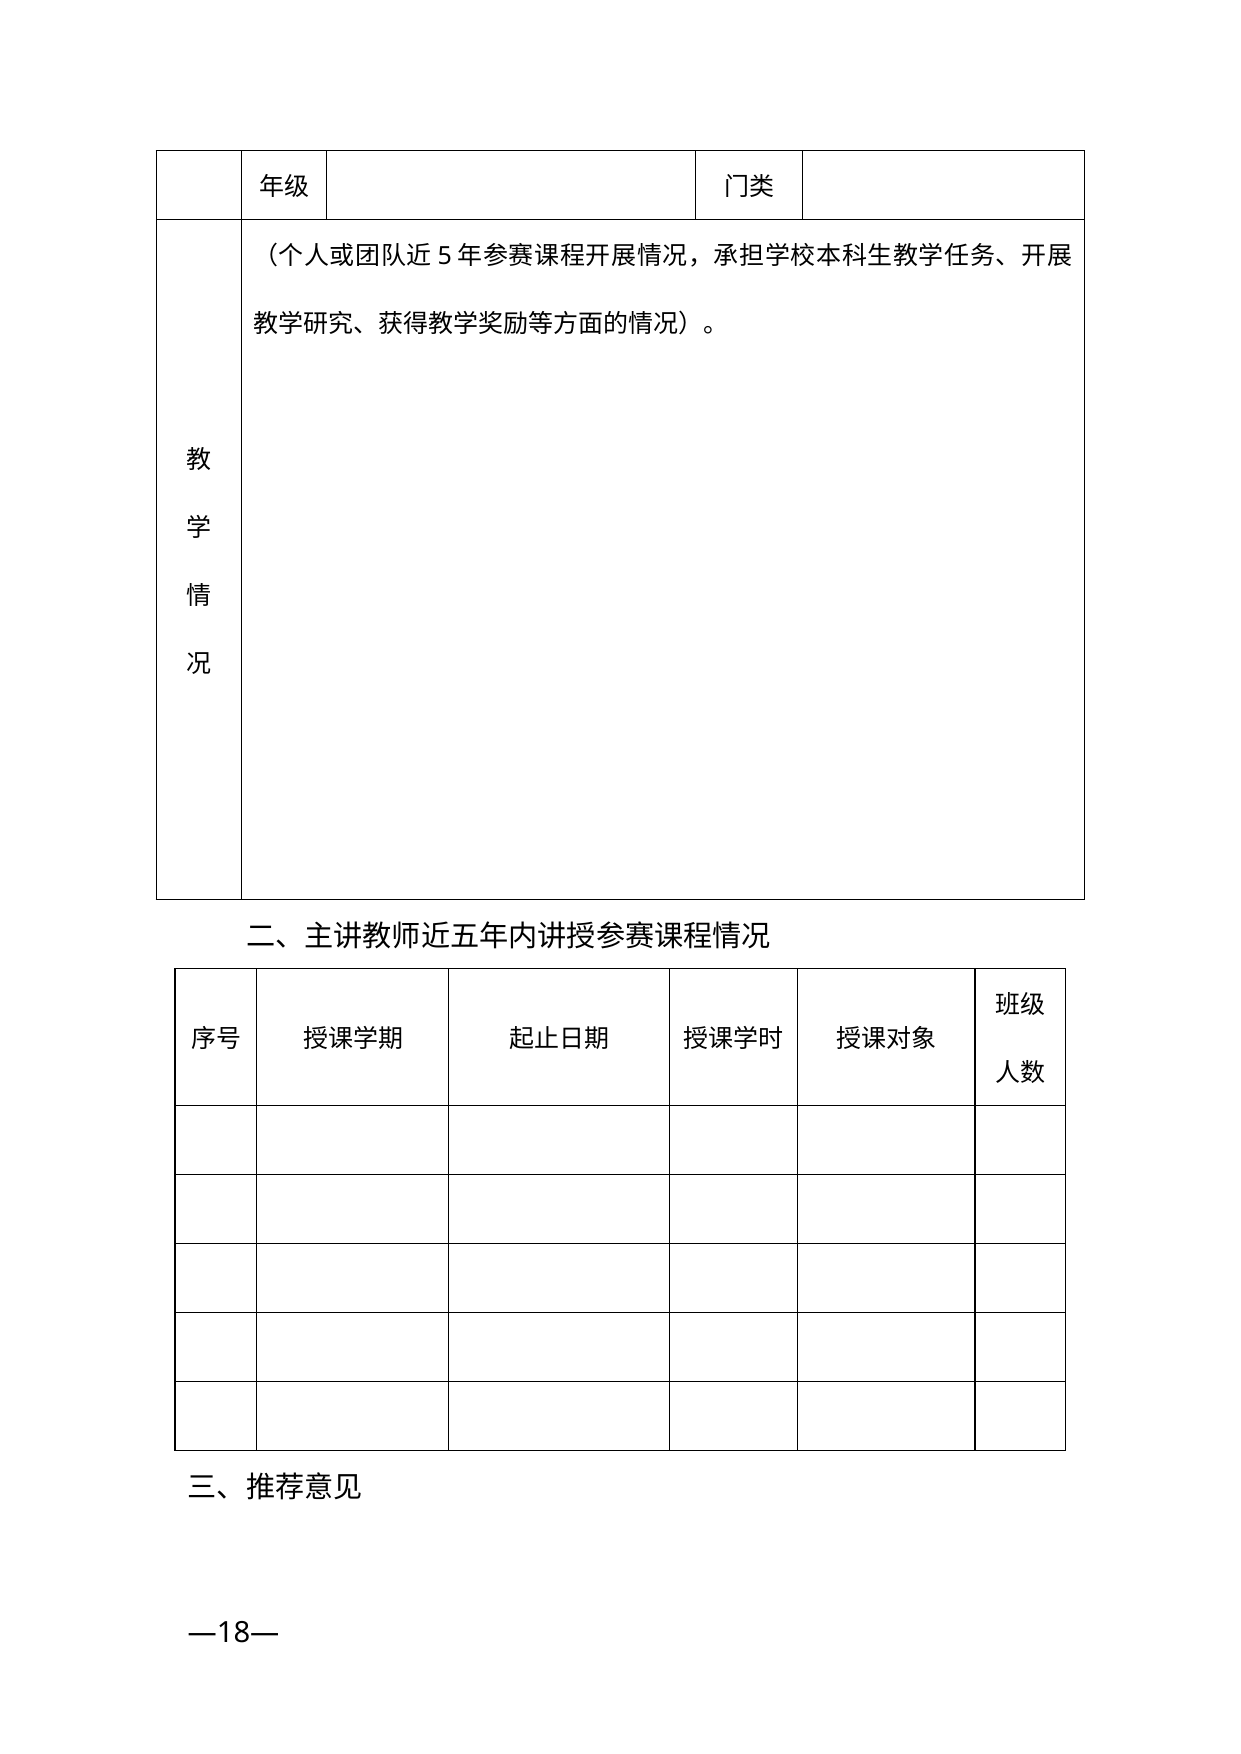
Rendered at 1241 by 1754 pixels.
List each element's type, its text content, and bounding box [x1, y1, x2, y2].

table_cell [449, 1106, 669, 1174]
table_cell [798, 1382, 974, 1450]
text 二、主讲教师近五年内讲授参赛课程情况 [187, 900, 1053, 968]
table_cell [176, 1106, 256, 1174]
table_cell [670, 1313, 797, 1381]
table_cell [976, 1106, 1065, 1174]
table_cell [798, 1244, 974, 1312]
table_cell [449, 1313, 669, 1381]
table_cell [176, 1382, 256, 1450]
table_cell （个人或团队近5年参赛课程开展情况，承担学校本科生教学任务、开展教学研究、获得教学奖励等方面的情况）。 [242, 220, 1084, 899]
table_cell [257, 1382, 448, 1450]
table_cell [449, 1244, 669, 1312]
table_cell [257, 1244, 448, 1312]
table_cell [257, 1313, 448, 1381]
table_cell [976, 1313, 1065, 1381]
table_header 授课学时 [670, 969, 797, 1105]
table_cell [670, 1244, 797, 1312]
table_header 序号 [176, 969, 256, 1105]
table_cell [176, 1175, 256, 1243]
table_cell [257, 1175, 448, 1243]
table_cell [798, 1313, 974, 1381]
table_cell [798, 1175, 974, 1243]
table_cell [976, 1382, 1065, 1450]
table_cell [670, 1175, 797, 1243]
table_cell [976, 1244, 1065, 1312]
table_cell 学科 门类 [696, 151, 802, 219]
table_header 授课对象 [798, 969, 974, 1105]
table_cell [176, 1313, 256, 1381]
table_cell · [327, 151, 695, 219]
table_cell [449, 1175, 669, 1243]
table_cell [670, 1382, 797, 1450]
table_header 起止日期 [449, 969, 669, 1105]
table_cell [670, 1106, 797, 1174]
table_cell 开课年级 [242, 151, 326, 219]
table_header 授课学期 [257, 969, 448, 1105]
table_cell [976, 1175, 1065, 1243]
table_cell [257, 1106, 448, 1174]
table_cell [176, 1244, 256, 1312]
table_cell [803, 151, 1084, 219]
table_cell 教 学 情 况 [157, 220, 241, 899]
table_cell [798, 1106, 974, 1174]
text 三、推荐意见 [187, 1451, 1053, 1519]
table_cell [449, 1382, 669, 1450]
table_header 班级人数 [976, 969, 1065, 1105]
